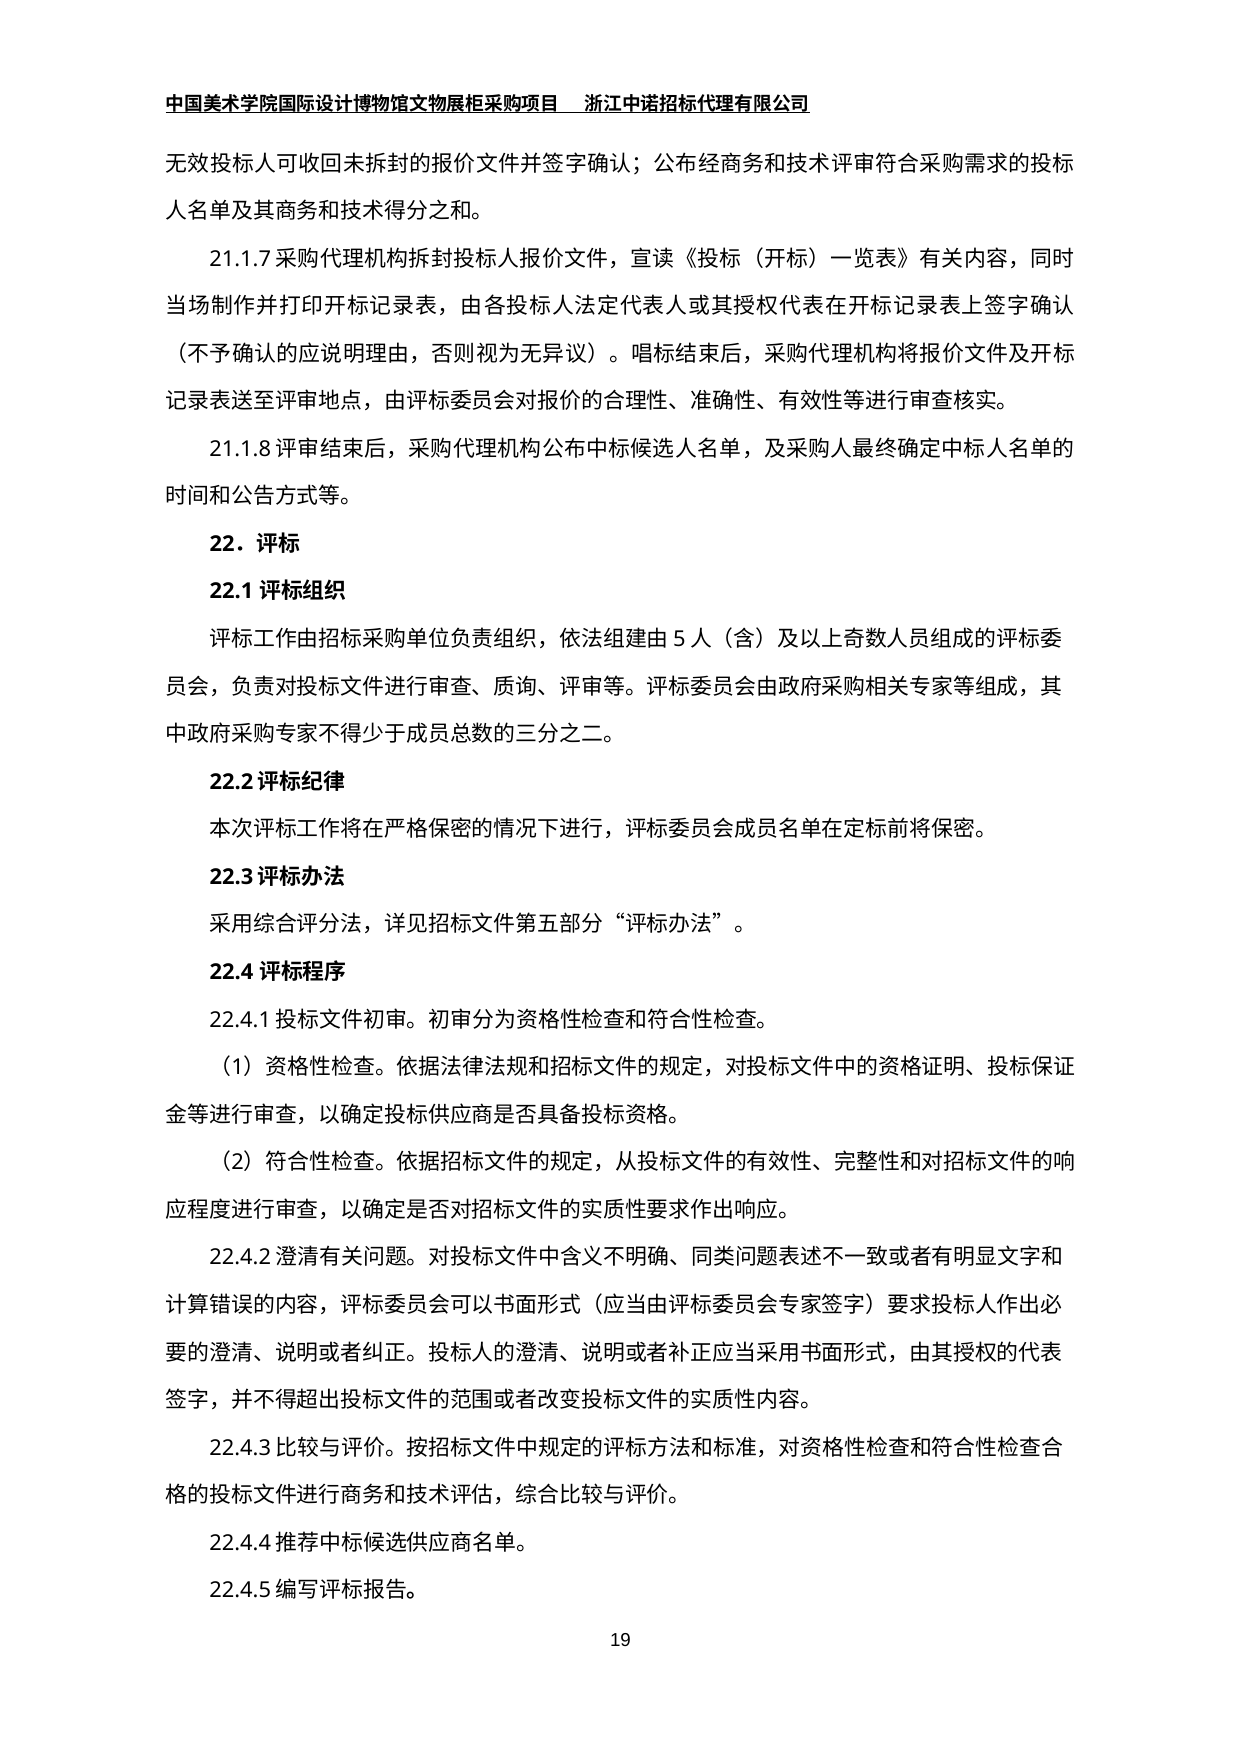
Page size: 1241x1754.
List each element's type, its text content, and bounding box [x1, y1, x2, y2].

text 22.4.1投标文件初审。初审分为资格性检查和符合性检查。 [165, 1002, 1075, 1033]
text 22．评标 [165, 526, 1075, 558]
text （1）资格性检查。依据法律法规和招标文件的规定，对投标文件中的资格证明、投标保证金等进行审查，以确定投标供应商是否具备投标资格。 [165, 1049, 1075, 1128]
text 评标工作由招标采购单位负责组织，依法组建由5人（含）及以上奇数人员组成的评标委员会，负责对投标文件进行审查、质询、评审等。评标委员会由政府采购相关专家等组成，其中政府采购专家不得少于成员总数的三分之二。 [165, 621, 1075, 748]
text 22.2评标纪律 [165, 764, 1075, 796]
text 采用综合评分法，详见招标文件第五部分“评标办法”。 [165, 906, 1075, 938]
text 21.1.7采购代理机构拆封投标人报价文件，宣读《投标（开标）一览表》有关内容，同时当场制作并打印开标记录表，由各投标人法定代表人或其授权代表在开标记录表上签字确认（不予确认的应说明理由，否则视为无异议）。唱标结束后，采购代理机构将报价文件及开标记录表送至评审地点，由评标委员会对报价的合理性、准确性、有效性等进行审查核实。 [165, 241, 1075, 415]
text （2）符合性检查。依据招标文件的规定，从投标文件的有效性、完整性和对招标文件的响应程度进行审查，以确定是否对招标文件的实质性要求作出响应。 [165, 1144, 1075, 1223]
text 22.4.2澄清有关问题。对投标文件中含义不明确、同类问题表述不一致或者有明显文字和计算错误的内容，评标委员会可以书面形式（应当由评标委员会专家签字）要求投标人作出必要的澄清、说明或者纠正。投标人的澄清、说明或者补正应当采用书面形式，由其授权的代表签字，并不得超出投标文件的范围或者改变投标文件的实质性内容。 [165, 1239, 1075, 1414]
text 22.4 评标程序 [165, 954, 1075, 986]
text 22.4.4推荐中标候选供应商名单。 [165, 1524, 1075, 1556]
text 22.4.3比较与评价。按招标文件中规定的评标方法和标准，对资格性检查和符合性检查合格的投标文件进行商务和技术评估，综合比较与评价。 [165, 1429, 1075, 1509]
text 本次评标工作将在严格保密的情况下进行，评标委员会成员名单在定标前将保密。 [165, 811, 1075, 843]
text 21.1.8评审结束后，采购代理机构公布中标候选人名单，及采购人最终确定中标人名单的时间和公告方式等。 [165, 431, 1075, 510]
text 22.4.5编写评标报告。 [165, 1572, 1075, 1604]
text 22.3评标办法 [165, 859, 1075, 891]
text 22.1 评标组织 [165, 573, 1075, 605]
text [165, 146, 1075, 225]
